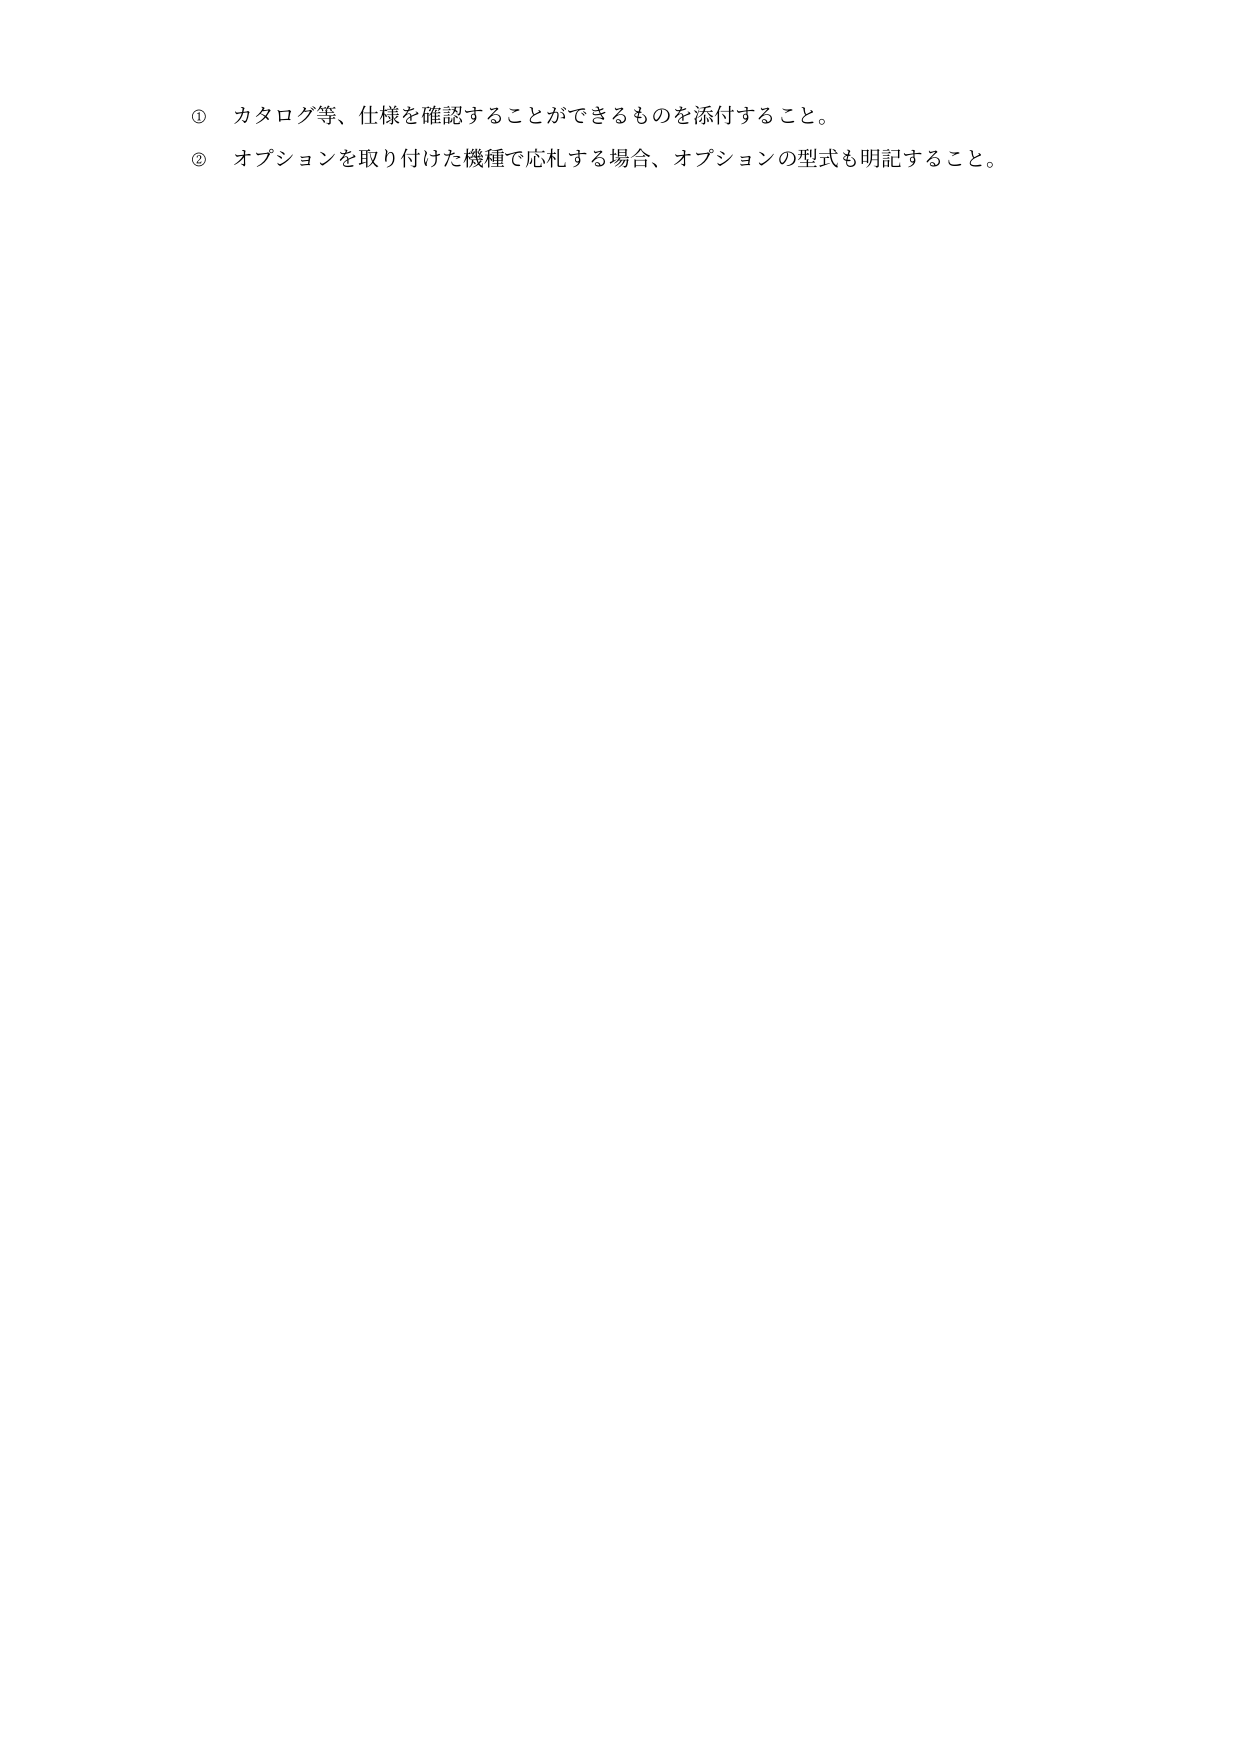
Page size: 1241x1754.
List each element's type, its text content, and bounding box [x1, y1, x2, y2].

text ② オプションを取り付けた機種で応札する場合、オプションの型式も明記すること。 [128, 136, 1112, 180]
text ① カタログ等、仕様を確認することができるものを添付すること。 [128, 92, 1112, 136]
